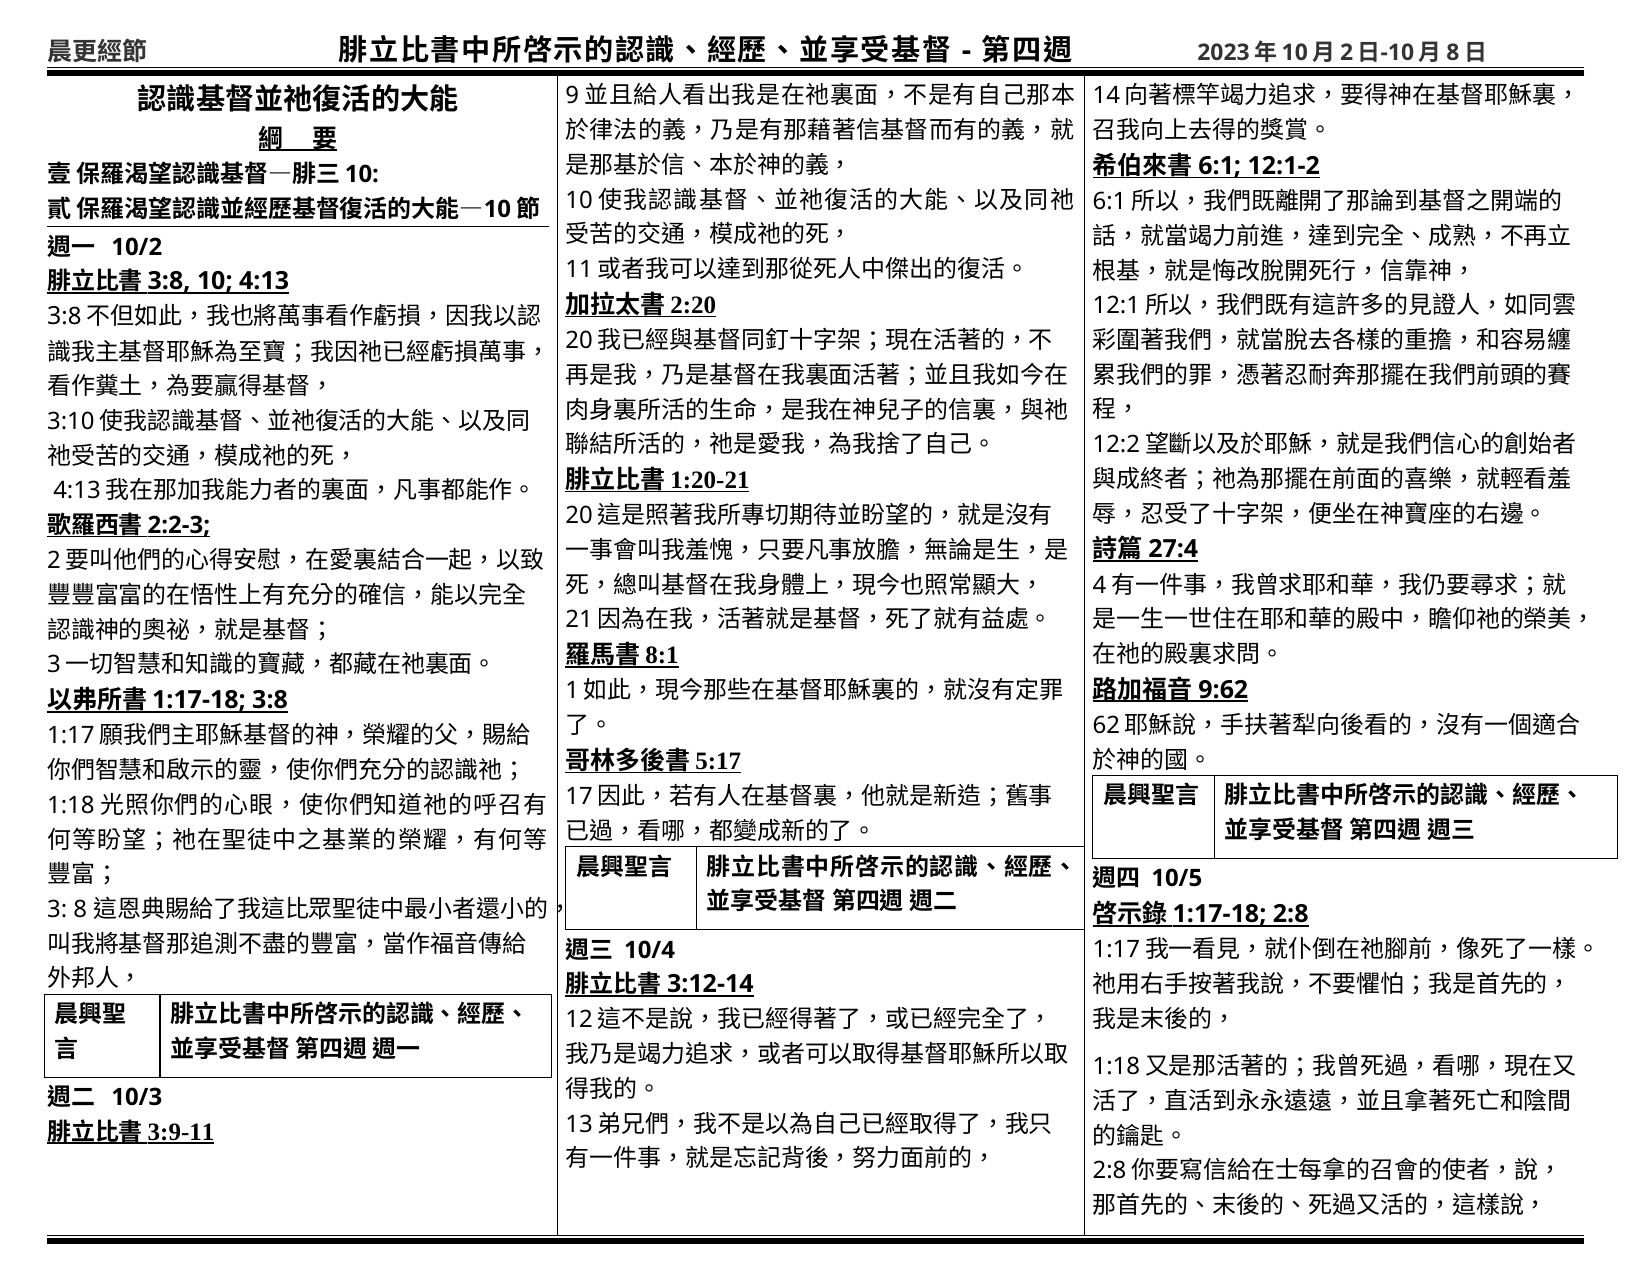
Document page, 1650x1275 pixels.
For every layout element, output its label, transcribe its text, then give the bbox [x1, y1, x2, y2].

table_header 晨興聖言 [566, 847, 696, 929]
text 20這是照著我所專切期待並盼望的，就是沒有一事會叫我羞愧，只要凡事放膽，無論是生，是死，總叫基督在我身體上，現今也照常顯大， [565, 496, 1076, 600]
text 20我已經與基督同釘十字架；現在活著的，不再是我，乃是基督在我裏面活著；並且我如今在肉身裏所活的生命，是我在神兒子的信裏，與祂聯結所活的，祂是愛我，為我捨了自己。 [565, 321, 1076, 459]
text 1:18光照你們的心眼，使你們知道祂的呼召有何等盼望；祂在聖徒中之基業的榮耀，有何等豐富； [47, 785, 549, 889]
text 14向著標竿竭力追求，要得神在基督耶穌裏，召我向上去得的獎賞。 [1092, 76, 1584, 146]
text 綱 要 [47, 118, 549, 154]
text 3: 8 這恩典賜給了我這比眾聖徒中最小者還小的，叫我將基督那追測不盡的豐富，當作福音傳給外邦人， [47, 889, 549, 994]
text 壹 保羅渴望認識基督—腓三10: [47, 154, 549, 189]
table_header 晨興聖言 [1093, 776, 1214, 858]
text 12:2望斷以及於耶穌，就是我們信心的創始者與成終者；祂為那擺在前面的喜樂，就輕看羞辱，忍受了十字架，便坐在神寶座的右邊。 [1092, 425, 1584, 529]
text 以弗所書1:17-18; 3:8 [47, 680, 549, 716]
table_header 腓立比書中所啓示的認識、經歷、並享受基督 第四週 週二 [697, 847, 1084, 929]
text 9並且給人看出我是在祂裏面，不是有自己那本於律法的義，乃是有那藉著信基督而有的義，就是那基於信、本於神的義， [565, 76, 1076, 180]
text 啓示錄1:17-18; 2:8 [1092, 894, 1584, 930]
text 2:8你要寫信給在士每拿的召會的使者，說，那首先的、末後的、死過又活的，這樣說， [1092, 1151, 1584, 1220]
text 4有一件事，我曾求耶和華，我仍要尋求；就是一生一世住在耶和華的殿中，瞻仰祂的榮美，在祂的殿裏求問。 [1092, 565, 1584, 669]
text 12這不是說，我已經得著了，或已經完全了，我乃是竭力追求，或者可以取得基督耶穌所以取得我的。 [565, 1000, 1076, 1104]
text 1如此，現今那些在基督耶穌裏的，就沒有定罪了。 [565, 671, 1076, 741]
text 路加福音 9:62 [1092, 669, 1584, 706]
text 21因為在我，活著就是基督，死了就有益處。 [565, 600, 1076, 635]
text 貳 保羅渴望認識並經歷基督復活的大能—10節 [47, 189, 549, 226]
table_header 腓立比書中所啓示的認識、經歷、並享受基督 第四週 週一 [161, 995, 551, 1077]
text 詩篇 27:4 [1092, 529, 1584, 565]
text 腓立比書 3:12-14 [565, 965, 1076, 1000]
text 17因此，若有人在基督裏，他就是新造；舊事已過，看哪，都變成新的了。 [565, 777, 1076, 846]
text 歌羅西書2:2-3; [47, 506, 549, 541]
table_header 腓立比書中所啓示的認識、經歷、並享受基督 第四週 週三 [1215, 776, 1617, 858]
text 11或者我可以達到那從死人中傑出的復活。 [565, 250, 1076, 284]
text 腓立比書3:9-11 [47, 1112, 549, 1147]
text 6:1所以，我們既離開了那論到基督之開端的話，就當竭力前進，達到完全、成熟，不再立根基，就是悔改脫開死行，信靠神， [1092, 182, 1584, 286]
text 加拉太書2:20 [565, 284, 1076, 321]
text 週一 10/2 [47, 227, 549, 262]
text 週三 10/4 [565, 930, 1076, 965]
text 腓立比書3:8, 10; 4:13 [47, 262, 549, 297]
text 週四 10/5 [1092, 859, 1584, 894]
text 週二 10/3 [47, 1078, 549, 1112]
text 12:1所以，我們既有這許多的見證人，如同雲彩圍著我們，就當脫去各樣的重擔，和容易纏累我們的罪，憑著忍耐奔那擺在我們前頭的賽程， [1092, 286, 1584, 425]
text 3:8不但如此，我也將萬事看作虧損，因我以認識我主基督耶穌為至寶；我因祂已經虧損萬事，看作糞土，為要贏得基督， [47, 297, 549, 402]
text 哥林多後書5:17 [565, 741, 1076, 777]
text 羅馬書8:1 [565, 635, 1076, 671]
text 腓立比書1:20-21 [565, 459, 1076, 496]
table_header 晨興聖言 [45, 995, 159, 1077]
text 3:10使我認識基督、並祂復活的大能、以及同祂受苦的交通，模成祂的死， [47, 402, 549, 471]
text 62耶穌說，手扶著犁向後看的，沒有一個適合於神的國。 [1092, 706, 1584, 775]
text 1:17我一看見，就仆倒在祂腳前，像死了一樣。祂用右手按著我說，不要懼怕；我是首先的，我是末後的， [1092, 930, 1584, 1034]
text 13弟兄們，我不是以為自己已經取得了，我只有一件事，就是忘記背後，努力面前的， [565, 1104, 1076, 1174]
text 認識基督並祂復活的大能 [47, 76, 549, 118]
text 3一切智慧和知識的寶藏，都藏在祂裏面。 [47, 645, 549, 680]
text 希伯來書 6:1; 12:1-2 [1092, 146, 1584, 182]
text 2要叫他們的心得安慰，在愛裏結合一起，以致豐豐富富的在悟性上有充分的確信，能以完全認識神的奧祕，就是基督； [47, 541, 549, 645]
text 4:13我在那加我能力者的裏面，凡事都能作。 [47, 471, 549, 506]
text 1:18又是那活著的；我曾死過，看哪，現在又活了，直活到永永遠遠，並且拿著死亡和陰間的鑰匙。 [1092, 1047, 1584, 1151]
text 1:17願我們主耶穌基督的神，榮耀的父，賜給你們智慧和啟示的靈，使你們充分的認識祂； [47, 716, 549, 785]
text 10使我認識基督、並祂復活的大能、以及同祂受苦的交通，模成祂的死， [565, 180, 1076, 250]
